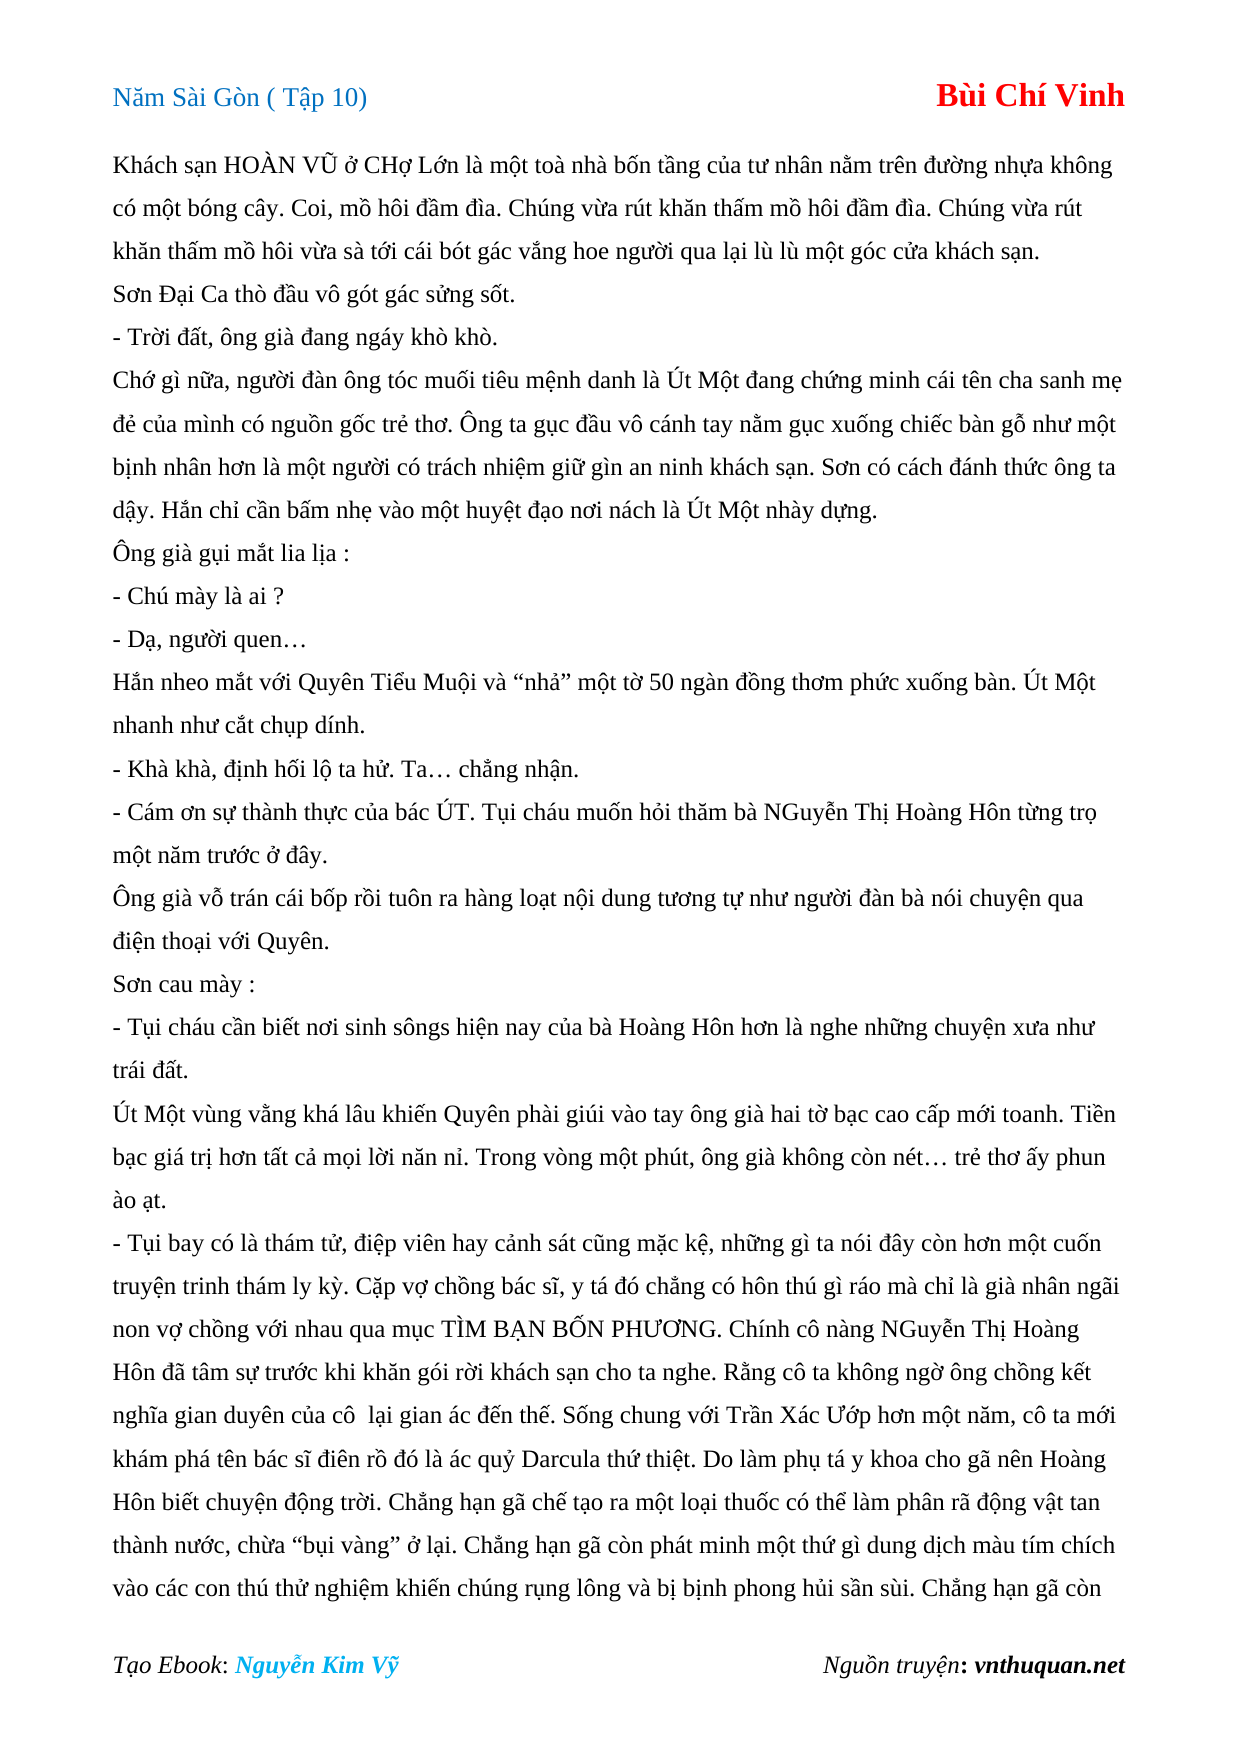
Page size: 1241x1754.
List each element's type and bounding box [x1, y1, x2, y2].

text [112, 150, 1128, 1602]
